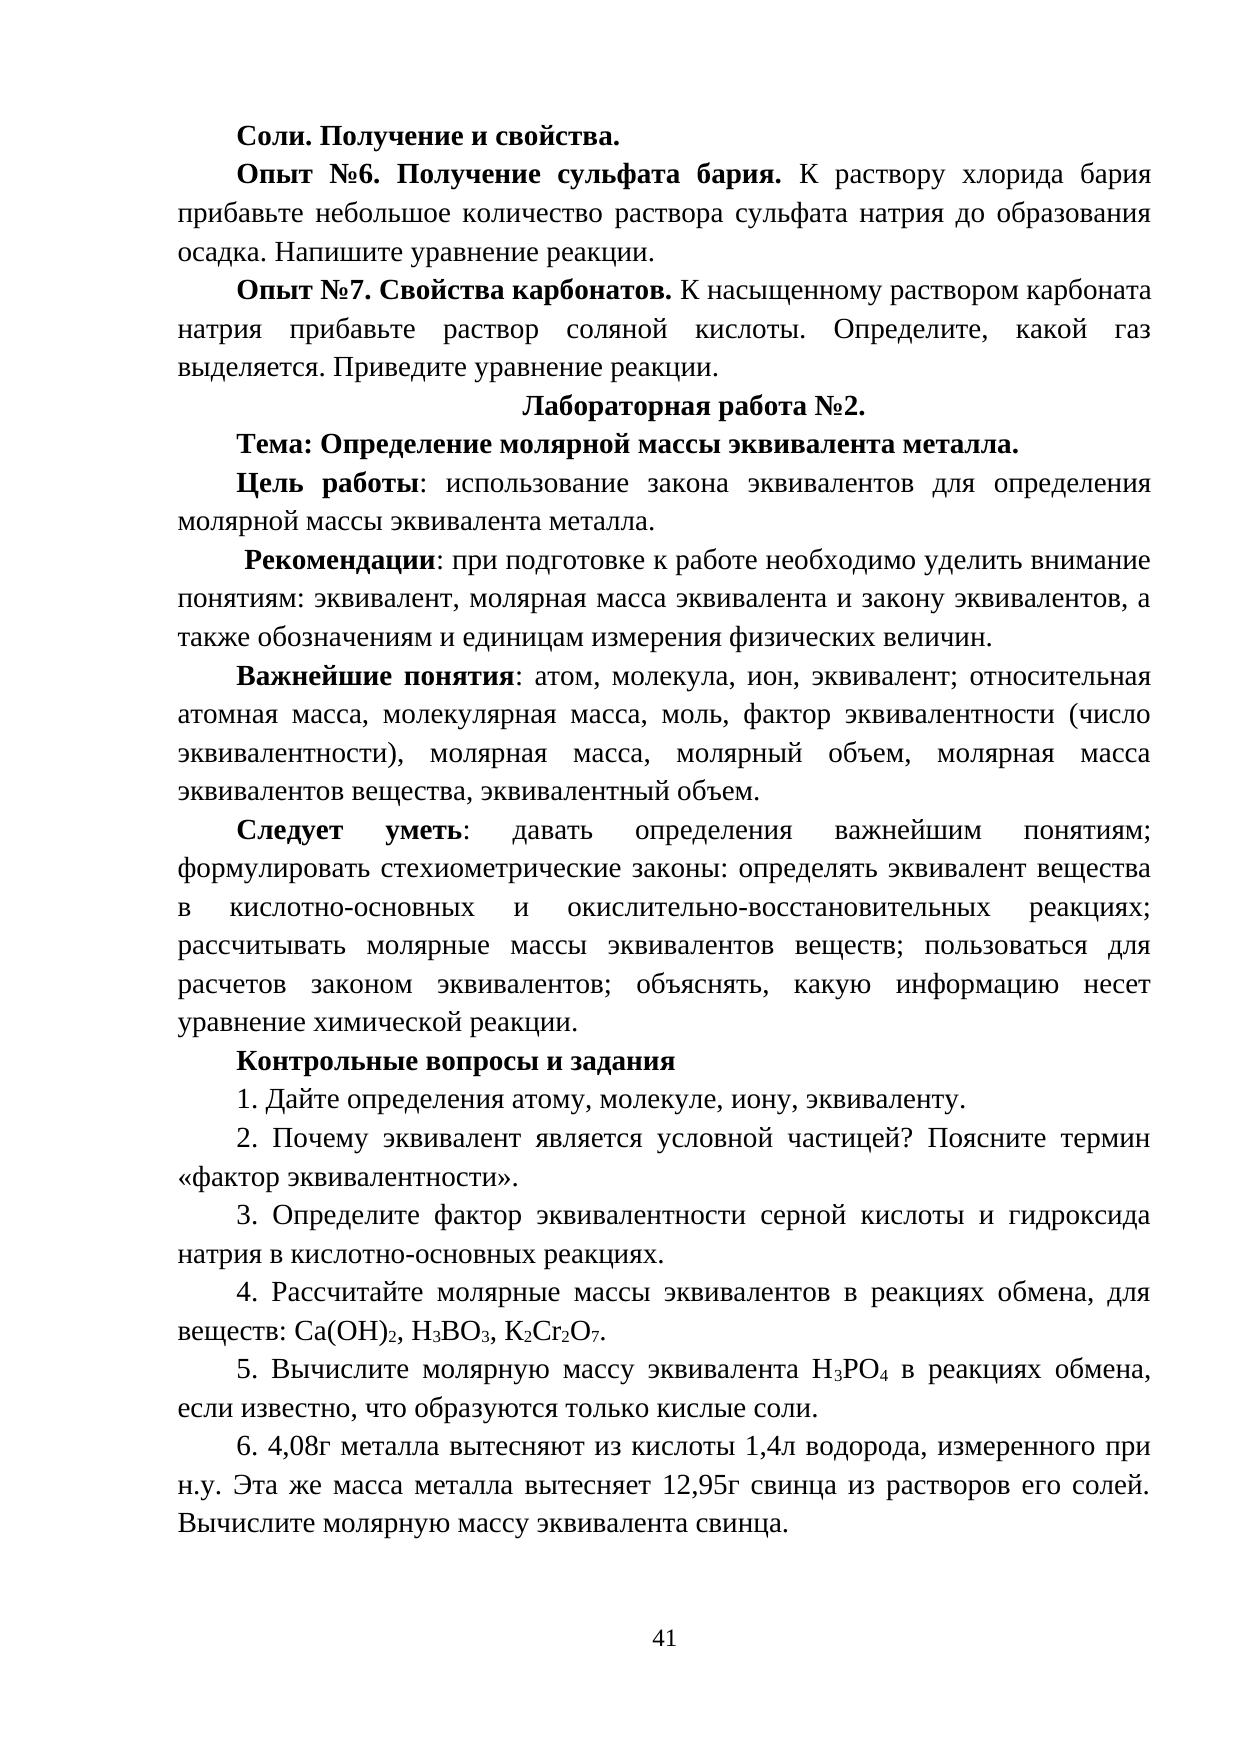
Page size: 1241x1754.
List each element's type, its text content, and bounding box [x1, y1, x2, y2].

text Рекомендации: при подготовке к работе необходимо уделить внимание понятиям: эквивалент, молярная масса эквивалента и закону эквивалентов, а также обозначениям и единицам измерения физических величин. [177, 542, 1152, 653]
text Цель работы: использование закона эквивалентов для определения молярной массы эквивалента металла. [177, 465, 1152, 537]
text Опыт №7. Свойства карбонатов. К насыщенному раствором карбоната натрия прибавьте раствор соляной кислоты. Определите, какой газ выделяется. Приведите уравнение реакции. [177, 272, 1152, 383]
text 6. 4,08г металла вытесняют из кислоты 1,4л водорода, измеренного при н.у. Эта же масса металла вытесняет 12,95г свинца из растворов его солей. Вычислите молярную массу эквивалента свинца. [177, 1428, 1152, 1539]
text Важнейшие понятия: атом, молекула, ион, эквивалент; относительная атомная масса, молекулярная масса, моль, фактор эквивалентности (число эквивалентности), молярная масса, молярный объем, молярная масса эквивалентов вещества, эквивалентный объем. [177, 658, 1152, 807]
text Контрольные вопросы и задания [177, 1043, 1152, 1077]
text Опыт №6. Получение сульфата бария. К раствору хлорида бария прибавьте небольшое количество раствора сульфата натрия до образования осадка. Напишите уравнение реакции. [177, 157, 1152, 267]
text Тема: Определение молярной массы эквивалента металла. [177, 426, 1152, 460]
text Лабораторная работа №2. [177, 388, 1152, 421]
text 1. Дайте определения атому, молекуле, иону, эквиваленту. [177, 1082, 1152, 1115]
text Следует уметь: давать определения важнейшим понятиям; формулировать стехиометрические законы: определять эквивалент вещества в кислотно-основных и окислительно-восстановительных реакциях; рассчитывать молярные массы эквивалентов веществ; пользоваться для расчетов законом эквивалентов; объяснять, какую информацию несет уравнение химической реакции. [177, 812, 1152, 1038]
text 2. Почему эквивалент является условной частицей? Поясните термин «фактор эквивалентности». [177, 1120, 1152, 1192]
text 3. Определите фактор эквивалентности серной кислоты и гидроксида натрия в кислотно-основных реакциях. [177, 1197, 1152, 1269]
text 5. Вычислите молярную массу эквивалента Н3РО4 в реакциях обмена, если известно, что образуются только кислые соли. [177, 1351, 1152, 1423]
text Соли. Получение и свойства. [177, 118, 1152, 152]
text 4. Рассчитайте молярные массы эквивалентов в реакциях обмена, для веществ: Са(ОН)2, Н3BО3, К2Сr2O7. [177, 1274, 1152, 1346]
